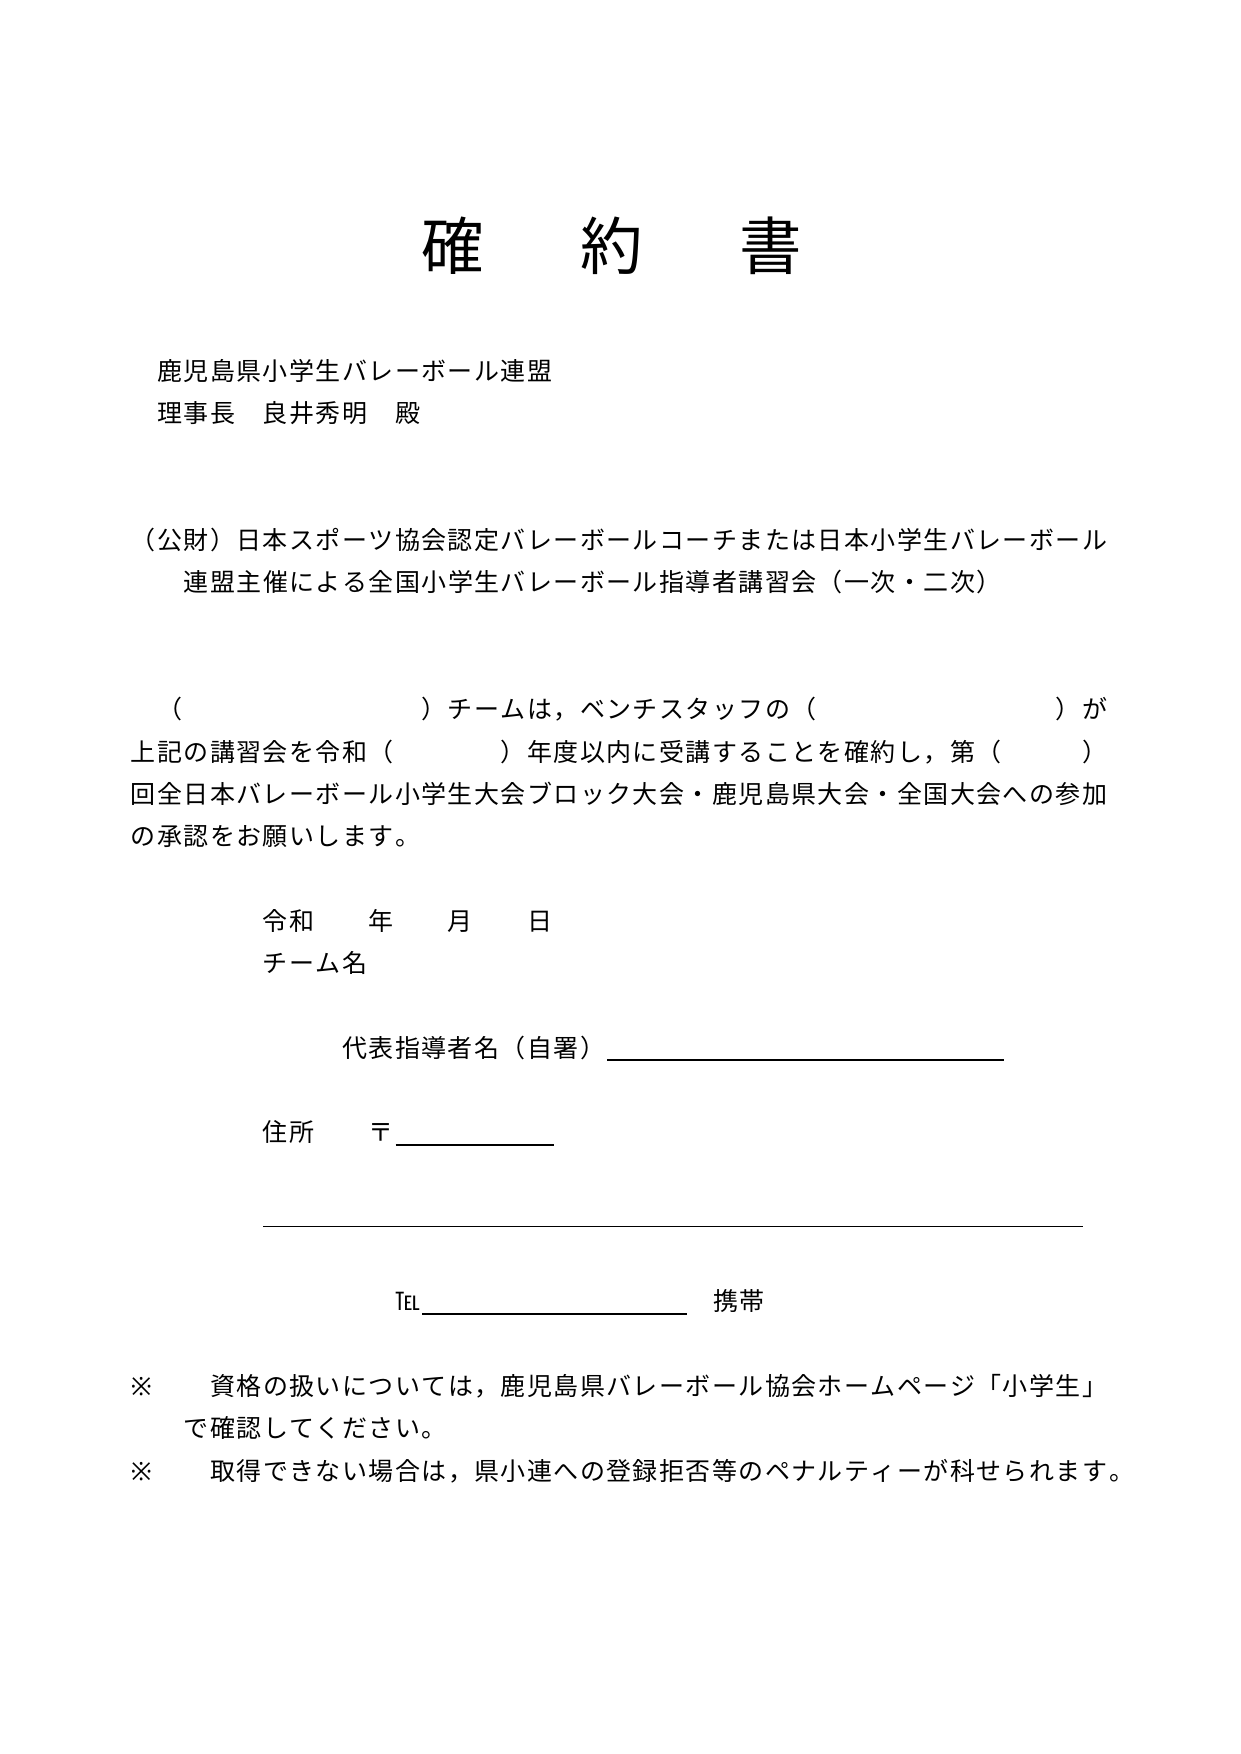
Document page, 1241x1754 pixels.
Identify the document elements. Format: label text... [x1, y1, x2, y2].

text （公財）日本スポーツ協会認定バレーボールコーチまたは日本小学生バレーボール連盟主催による全国小学生バレーボール指導者講習会（一次・二次） [131, 517, 1109, 602]
text ※ 資格の扱いについては，鹿児島県バレーボール協会ホームページ「小学生」で確認してください。 [131, 1363, 1109, 1448]
text 令和 年 月 日 [131, 898, 1109, 940]
text ℡ 携帯 [131, 1279, 1109, 1321]
text 理事長 良井秀明 殿 [131, 391, 1109, 433]
text ※ 取得できない場合は，県小連への登録拒否等のペナルティーが科せられます。 [131, 1448, 1109, 1490]
text （ ）チームは，ベンチスタッフの（ ）が上記の講習会を令和（ ）年度以内に受講することを確約し，第（ ）回全日本バレーボール小学生大会ブロック大会・鹿児島県大会・全国大会への参加の承認をお願いします。 [131, 687, 1109, 856]
text 確 約 書 [131, 179, 1109, 306]
text 鹿児島県小学生バレーボール連盟 [131, 348, 1109, 391]
text チーム名 [131, 940, 1109, 983]
text 住所 〒 [131, 1109, 1109, 1152]
text 代表指導者名（自署） [131, 1025, 1109, 1067]
